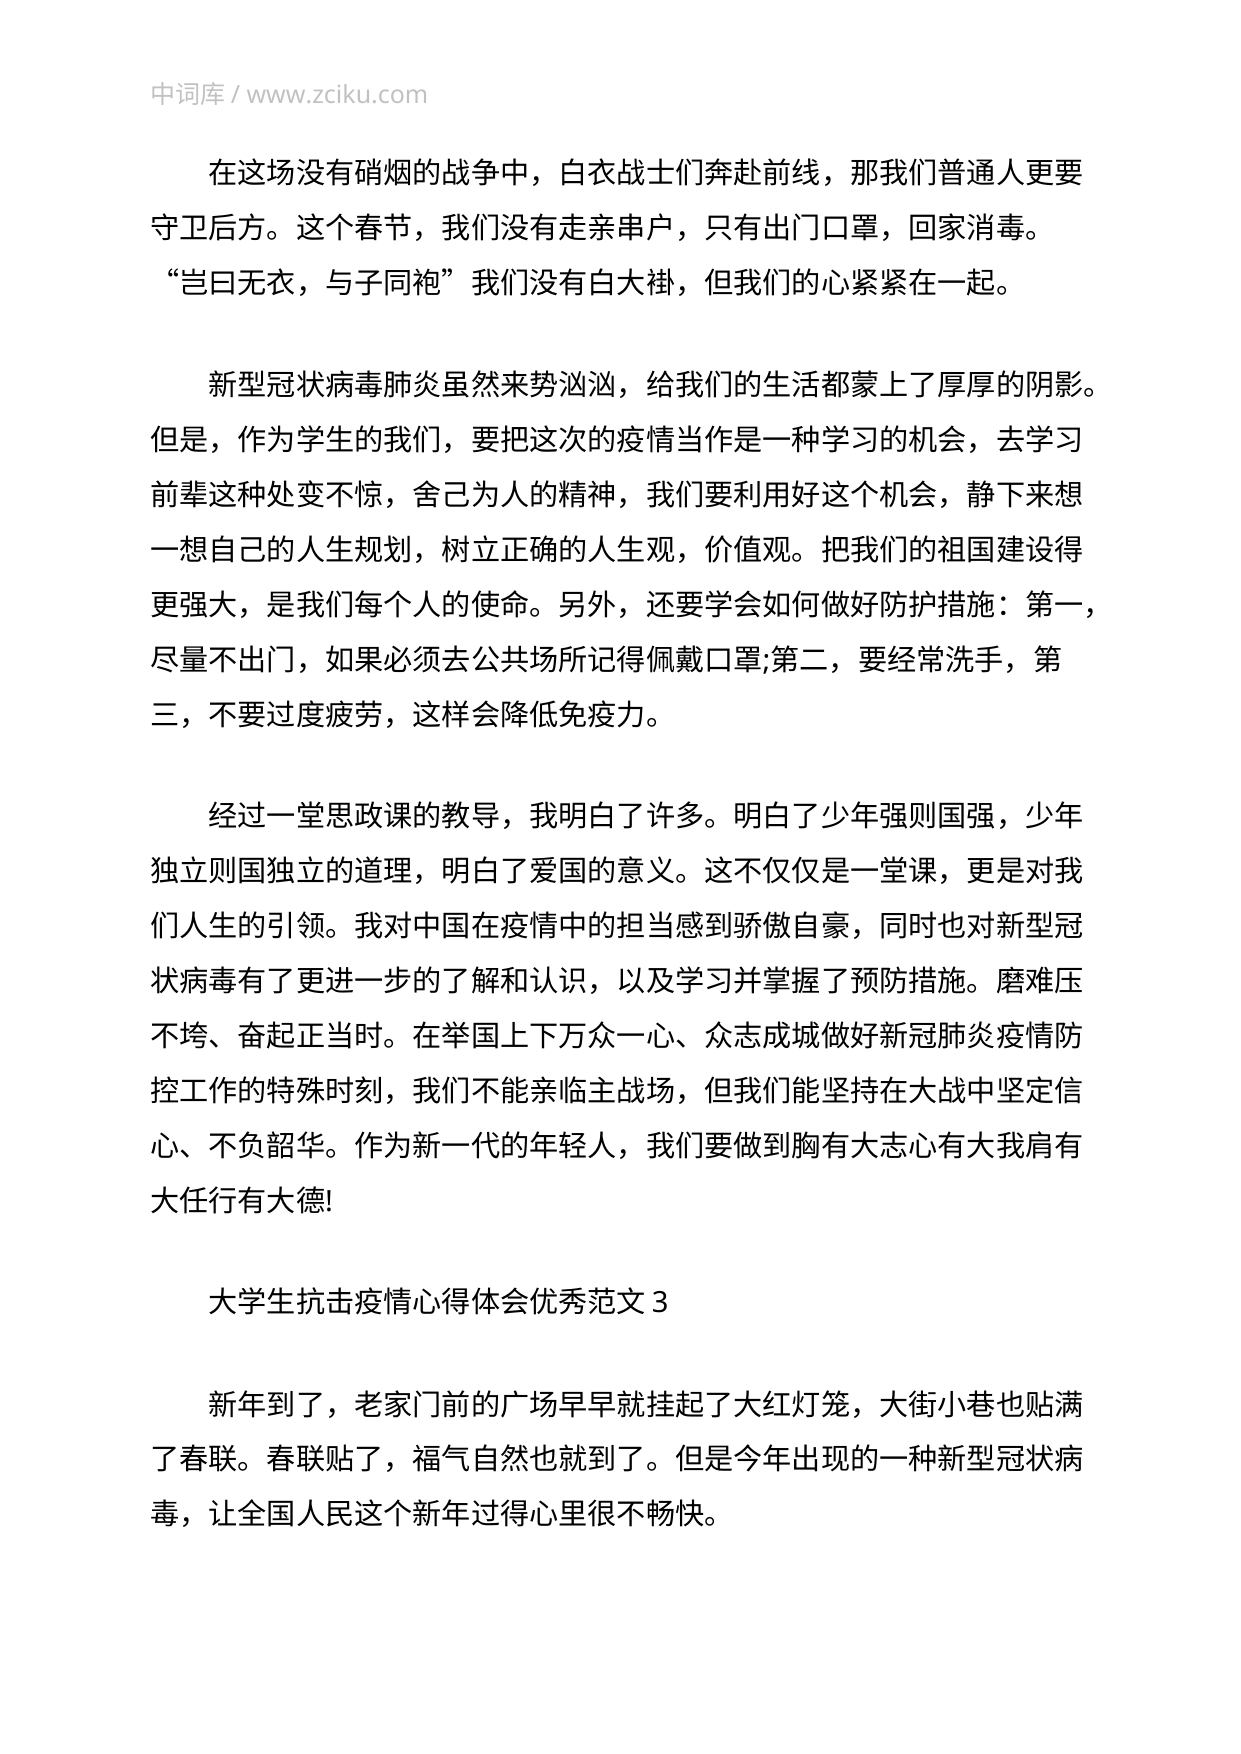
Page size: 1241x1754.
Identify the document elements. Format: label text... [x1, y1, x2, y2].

text 新年到了，老家门前的广场早早就挂起了大红灯笼，大街小巷也贴满了春联。春联贴了，福气自然也就到了。但是今年出现的一种新型冠状病毒，让全国人民这个新年过得心里很不畅快。 [150, 1381, 1090, 1533]
text 大学生抗击疫情心得体会优秀范文3 [150, 1279, 1090, 1321]
text 新型冠状病毒肺炎虽然来势汹汹，给我们的生活都蒙上了厚厚的阴影。但是，作为学生的我们，要把这次的疫情当作是一种学习的机会，去学习前辈这种处变不惊，舍己为人的精神，我们要利用好这个机会，静下来想一想自己的人生规划，树立正确的人生观，价值观。把我们的祖国建设得更强大，是我们每个人的使命。另外，还要学会如何做好防护措施：第一，尽量不出门，如果必须去公共场所记得佩戴口罩;第二，要经常洗手，第三，不要过度疲劳，这样会降低免疫力。 [150, 362, 1090, 733]
text 在这场没有硝烟的战争中，白衣战士们奔赴前线，那我们普通人更要守卫后方。这个春节，我们没有走亲串户，只有出门口罩，回家消毒。“岂曰无衣，与子同袍”我们没有白大褂，但我们的心紧紧在一起。 [150, 150, 1090, 302]
text 经过一堂思政课的教导，我明白了许多。明白了少年强则国强，少年独立则国独立的道理，明白了爱国的意义。这不仅仅是一堂课，更是对我们人生的引领。我对中国在疫情中的担当感到骄傲自豪，同时也对新型冠状病毒有了更进一步的了解和认识，以及学习并掌握了预防措施。磨难压不垮、奋起正当时。在举国上下万众一心、众志成城做好新冠肺炎疫情防控工作的特殊时刻，我们不能亲临主战场，但我们能坚持在大战中坚定信心、不负韶华。作为新一代的年轻人，我们要做到胸有大志心有大我肩有大任行有大德! [150, 793, 1090, 1219]
